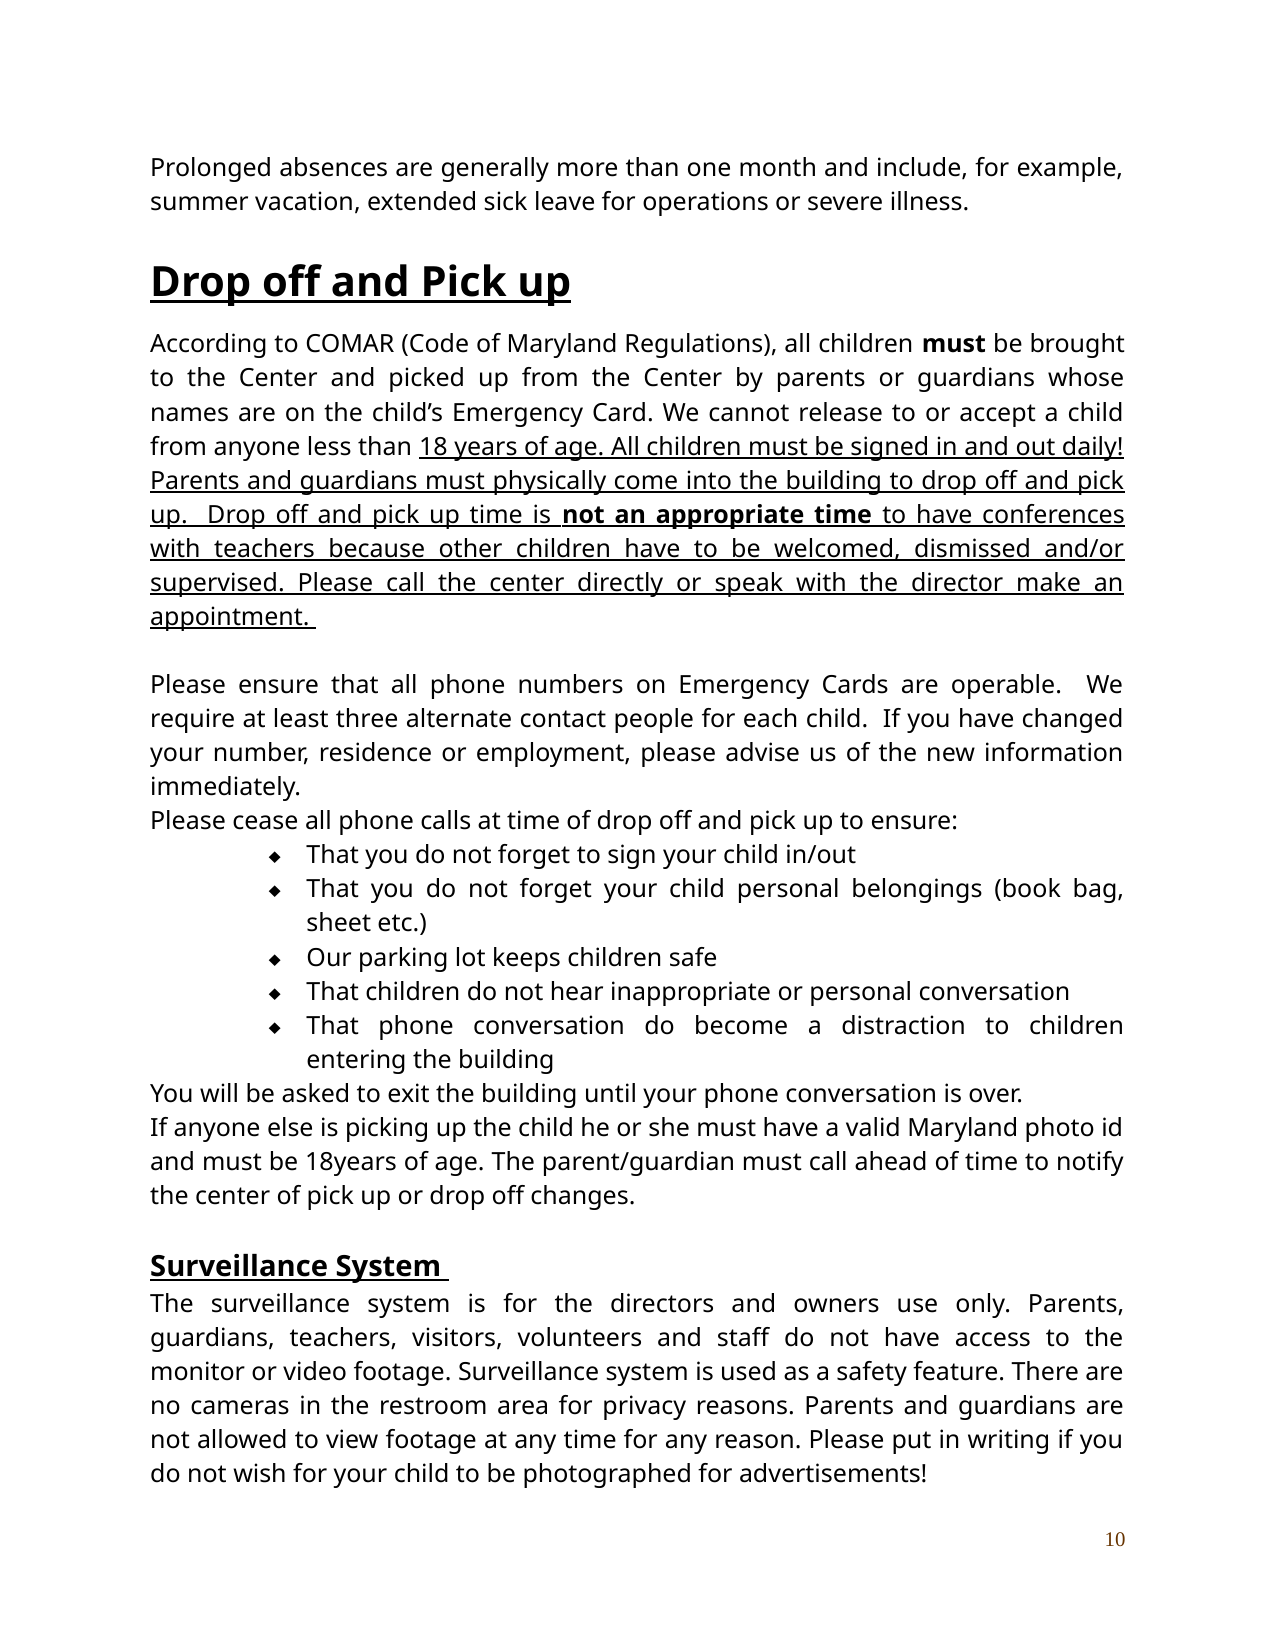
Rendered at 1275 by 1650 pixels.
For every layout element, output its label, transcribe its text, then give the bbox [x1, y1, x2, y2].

text Drop off and Pick up [150, 252, 1125, 309]
text The surveillance system is for the directors and owners use only. Parents, guardians, teachers, visitors, volunteers and staff do not have access to the monitor or video footage. Surveillance system is used as a safety feature. There are no cameras in the restroom area for privacy reasons. Parents and guardians are not allowed to view footage at any time for any reason. Please put in writing if you do not wish for your child to be photographed for advertisements! [150, 1285, 1125, 1490]
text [150, 150, 1125, 218]
text If anyone else is picking up the child he or she must have a valid Maryland photo id and must be 18years of age. The parent/guardian must call ahead of time to notify the center of pick up or drop off changes. [150, 1109, 1125, 1212]
text You will be asked to exit the building until your phone conversation is over. [150, 1075, 1125, 1109]
text Please ensure that all phone numbers on Emergency Cards are operable. We require at least three alternate contact people for each child. If you have changed your number, residence or employment, please advise us of the new information immediately. [150, 667, 1125, 803]
list That you do not forget your child personal belongings (book bag, sheet etc.) [269, 871, 1125, 939]
text Surveillance System [150, 1246, 1125, 1285]
list That children do not hear inappropriate or personal conversation [269, 973, 1125, 1007]
text According to COMAR (Code of Maryland Regulations), all children must be brought to the Center and picked up from the Center by parents or guardians whose names are on the child’s Emergency Card. We cannot release to or accept a child from anyone less than 18 years of age. All children must be signed in and out daily! Parents and guardians must physically come into the building to drop off and pick up. Drop off and pick up time is not an appropriate time to have conferences with teachers because other children have to be welcomed, dismissed and/or supervised. Please call the center directly or speak with the director make an appointment. [150, 561, 1125, 633]
list That you do not forget to sign your child in/out [269, 837, 1125, 871]
list Our parking lot keeps children safe [269, 939, 1125, 973]
text Please cease all phone calls at time of drop off and pick up to ensure: [150, 803, 1125, 837]
text According to COMAR (Code of Maryland Regulations), all children must be brought to the Center and picked up from the Center by parents or guardians whose names are on the child’s Emergency Card. We cannot release to or accept a child from anyone less than 18 years of age. All children must be signed in and out daily! Parents and guardians must physically come into the building to drop off and pick up. Drop off and pick up time is not an appropriate time to have conferences with teachers because other children have to be welcomed, dismissed and/or supervised. Please call the center directly or speak with the director make an appointment. [150, 326, 1125, 491]
list That phone conversation do become a distraction to children entering the building [269, 1007, 1125, 1075]
